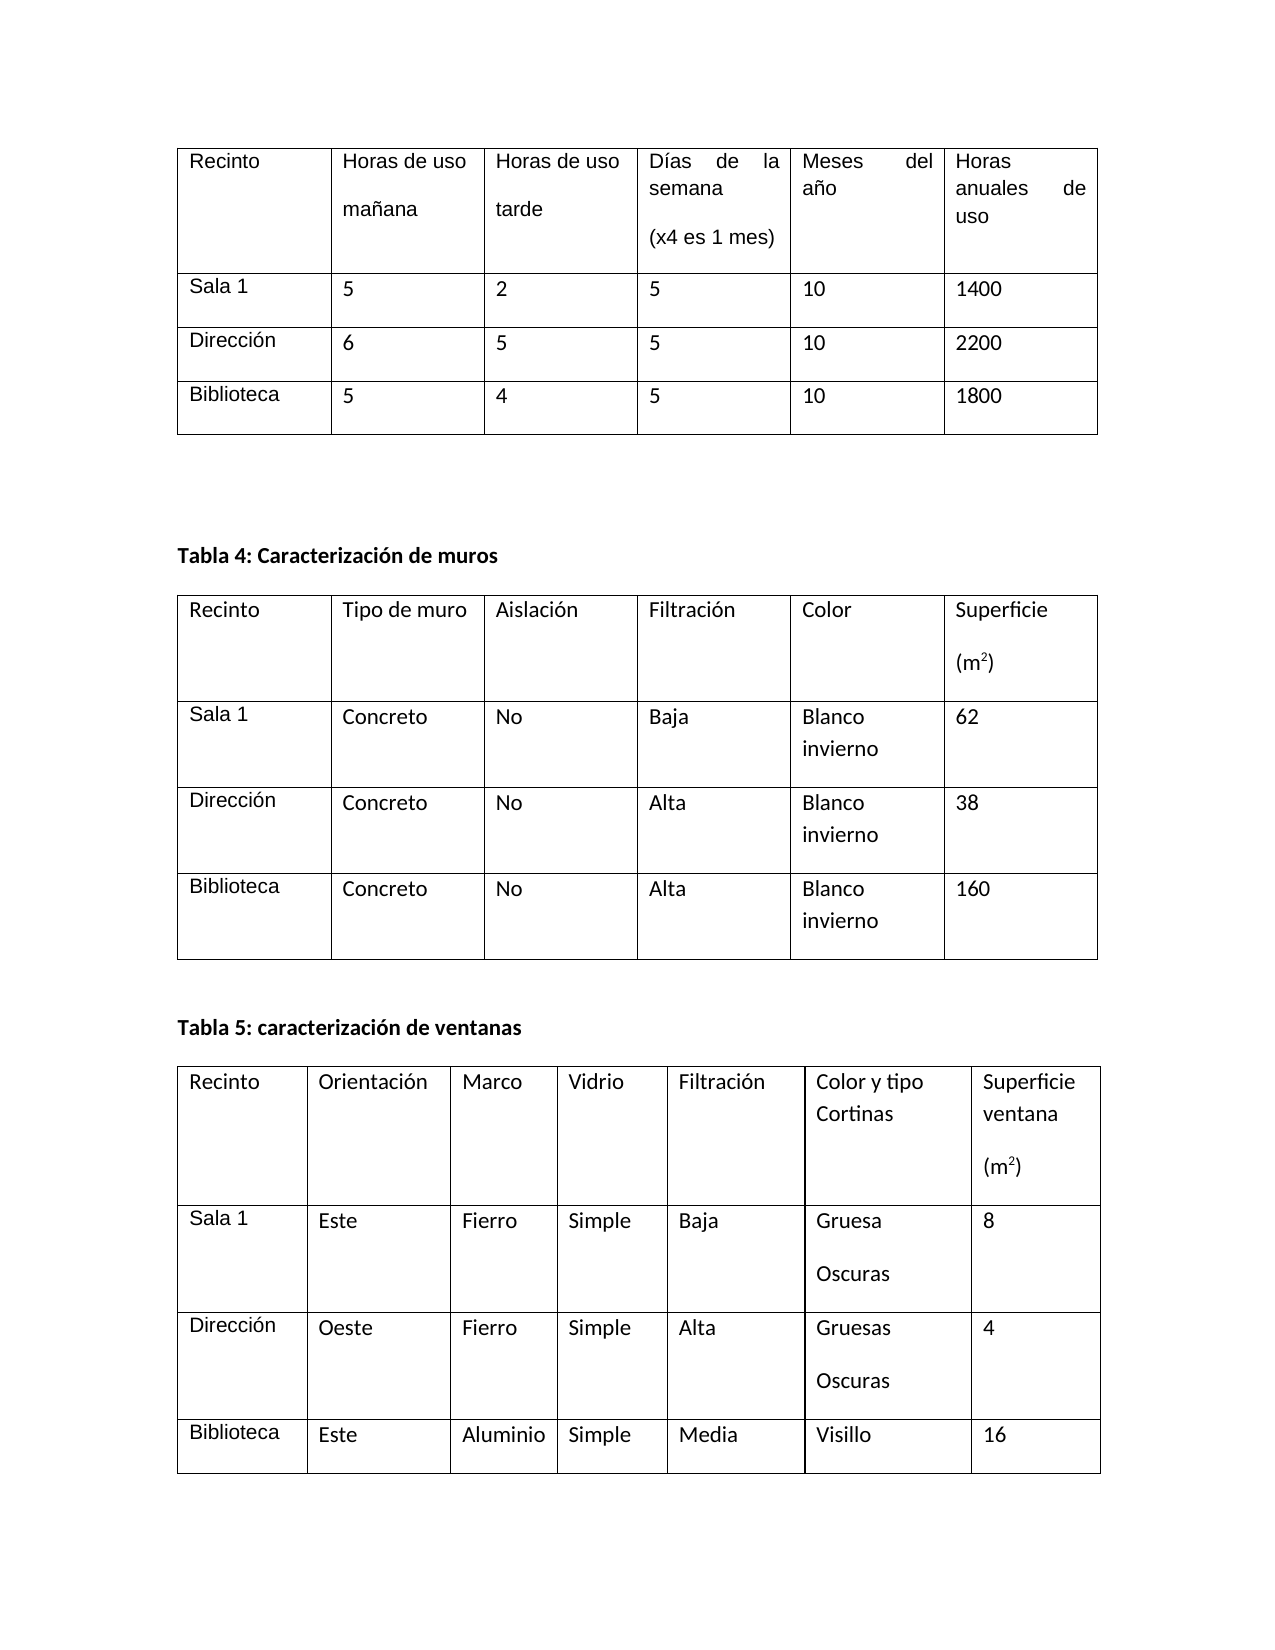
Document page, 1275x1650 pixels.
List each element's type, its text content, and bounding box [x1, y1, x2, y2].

table_cell Blanco invierno [791, 874, 944, 959]
table_header Tipo de muro [332, 596, 484, 701]
table_header Orientación [308, 1067, 450, 1205]
table_cell Aluminio [451, 1420, 557, 1472]
table_header Marco [451, 1067, 557, 1205]
table_cell Este [308, 1420, 450, 1472]
table_header Horas de uso tarde [485, 149, 637, 273]
table_cell Concreto [332, 702, 484, 787]
table_cell Media [668, 1420, 804, 1472]
table_cell 8 [972, 1206, 1100, 1312]
table_cell Biblioteca [178, 874, 331, 959]
table_cell 10 [791, 382, 944, 434]
table_cell 2 [485, 274, 637, 327]
table_cell 5 [332, 382, 484, 434]
table_cell Simple [558, 1313, 667, 1419]
table_header Recinto [178, 596, 331, 701]
table_cell No [485, 702, 637, 787]
table_cell Simple [558, 1420, 667, 1472]
table_cell Oeste [308, 1313, 450, 1419]
table_cell Sala 1 [178, 1206, 307, 1312]
table_cell 16 [972, 1420, 1100, 1472]
table_header Aislación [485, 596, 637, 701]
table_header Filtración [638, 596, 790, 701]
table_cell Visillo Blancas [806, 1420, 971, 1472]
table_cell 1400 [945, 274, 1097, 327]
table_cell Dirección [178, 788, 331, 873]
table_cell 2200 [945, 328, 1097, 381]
table_cell 62 [945, 702, 1097, 787]
table_cell 4 [972, 1313, 1100, 1419]
table_cell Baja [668, 1206, 804, 1312]
table_cell Dirección [178, 1313, 307, 1419]
table_header Superficie ventana (m2) [972, 1067, 1100, 1205]
table_cell Biblioteca [178, 1420, 307, 1472]
table_cell Baja [638, 702, 790, 787]
table_cell Fierro [451, 1313, 557, 1419]
table_cell 6 [332, 328, 484, 381]
table_cell Dirección [178, 328, 331, 381]
table_header Filtración [668, 1067, 804, 1205]
table_cell Simple [558, 1206, 667, 1312]
table_header Días de la semana (x4 es 1 mes) [638, 149, 790, 273]
table_cell 4 [485, 382, 637, 434]
text Tabla 4: Caracterización de muros [177, 541, 1098, 569]
table_cell 160 [945, 874, 1097, 959]
table_cell Concreto [332, 874, 484, 959]
table_header Color y tipo Cortinas [806, 1067, 971, 1205]
table_cell Este [308, 1206, 450, 1312]
table_cell Sala 1 [178, 702, 331, 787]
table_cell Blanco invierno [791, 788, 944, 873]
text Tabla 5: caracterización de ventanas [177, 1013, 1098, 1041]
table_cell Biblioteca [178, 382, 331, 434]
table_cell 5 [638, 382, 790, 434]
table_cell 10 [791, 274, 944, 327]
table_header Color [791, 596, 944, 701]
table_cell Blanco invierno [791, 702, 944, 787]
table_header Superficie (m2) [945, 596, 1097, 701]
table_cell No [485, 788, 637, 873]
table_cell Concreto [332, 788, 484, 873]
table_cell 38 [945, 788, 1097, 873]
table_header Recinto [178, 149, 331, 273]
table_cell 5 [332, 274, 484, 327]
table_cell 1800 [945, 382, 1097, 434]
table_cell Gruesas Oscuras [806, 1313, 971, 1419]
table_cell Fierro [451, 1206, 557, 1312]
table_cell 5 [638, 328, 790, 381]
table_cell Alta [638, 788, 790, 873]
table_header Meses del año [791, 149, 944, 273]
table_cell 10 [791, 328, 944, 381]
table_cell 5 [485, 328, 637, 381]
table_cell 5 [638, 274, 790, 327]
table_cell No [485, 874, 637, 959]
table_cell Alta [638, 874, 790, 959]
table_header Horas anuales de uso [945, 149, 1097, 273]
table_cell Sala 1 [178, 274, 331, 327]
table_header Horas de uso mañana [332, 149, 484, 273]
table_cell Gruesa Oscuras [806, 1206, 971, 1312]
table_header Vidrio [558, 1067, 667, 1205]
table_cell Alta [668, 1313, 804, 1419]
table_header Recinto [178, 1067, 307, 1205]
